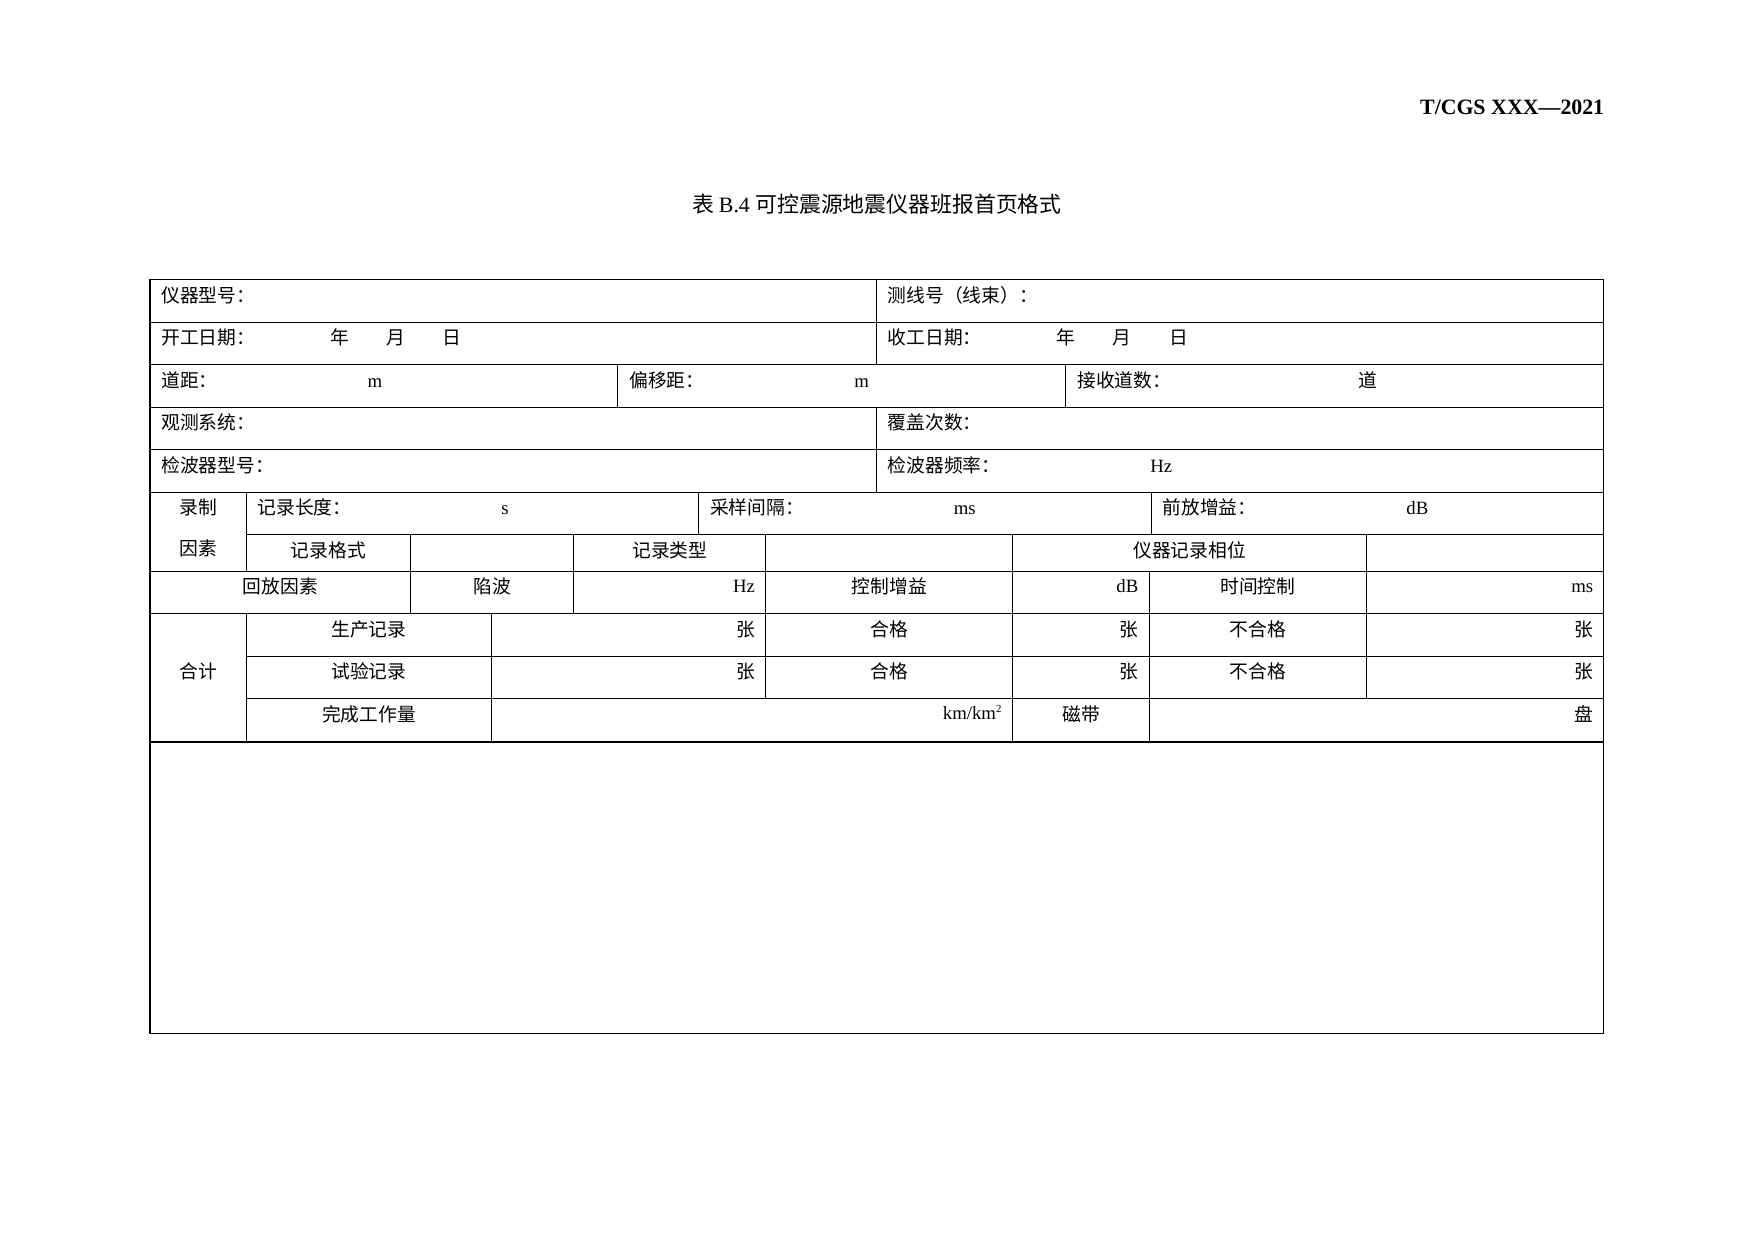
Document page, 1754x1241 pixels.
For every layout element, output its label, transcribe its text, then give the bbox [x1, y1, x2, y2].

table_cell 记录格式 [247, 535, 410, 571]
table_cell 记录长度： s [247, 493, 698, 534]
table_cell 道距： m [151, 365, 617, 407]
table_cell 张 [1367, 614, 1603, 656]
table_cell 盘 [1150, 699, 1603, 741]
table_cell 时间控制 [1150, 572, 1366, 613]
table_cell 记录类型 [574, 535, 765, 571]
table_cell 磁带 [1013, 699, 1149, 741]
table_cell 张 [492, 657, 765, 698]
table_cell 覆盖次数： [877, 408, 1603, 449]
table_cell 不合格 [1150, 657, 1366, 698]
table_cell 合计 [151, 614, 246, 741]
table_cell 仪器记录相位 [1013, 535, 1366, 571]
table_cell 检波器型号： [151, 450, 876, 492]
table_cell [1367, 535, 1603, 571]
table_cell 完成工作量 [247, 699, 491, 741]
table_cell 偏移距： m [618, 365, 1065, 407]
table_cell [411, 535, 573, 571]
table_cell 试验记录 [247, 657, 491, 698]
table_cell 开工日期： 年 月 日 [151, 323, 876, 364]
table_cell 控制增益 [766, 572, 1012, 613]
table_cell 采样间隔： ms [699, 493, 1151, 534]
table_cell 收工日期： 年 月 日 [877, 323, 1603, 364]
table_cell 回放因素 [151, 572, 410, 613]
table_header 仪器型号： [151, 280, 876, 322]
table_header 测线号（线束）： [877, 280, 1603, 322]
table_cell 前放增益： dB [1152, 493, 1603, 534]
table_cell 接收道数： 道 [1066, 365, 1603, 407]
table_cell ms [1367, 572, 1603, 613]
list 表B.4 可控震源地震仪器班报首页格式 [150, 187, 1604, 219]
table_cell 生产记录 [247, 614, 491, 656]
table_cell 观测系统： [151, 408, 876, 449]
table_cell 检波器频率： Hz [877, 450, 1603, 492]
table_cell [766, 535, 1012, 571]
table_cell 张 [1367, 657, 1603, 698]
table_cell 张 [1013, 614, 1149, 656]
table_cell 张 [492, 614, 765, 656]
table_cell Hz [574, 572, 765, 613]
table_cell 张 [1013, 657, 1149, 698]
table_cell 录制 因素 [151, 493, 246, 571]
table_cell 陷波 [411, 572, 573, 613]
table_cell dB [1013, 572, 1149, 613]
table_cell 合格 [766, 657, 1012, 698]
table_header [151, 743, 1603, 1033]
table_cell km/km2 [492, 699, 1012, 741]
table_cell 合格 [766, 614, 1012, 656]
table_cell 不合格 [1150, 614, 1366, 656]
